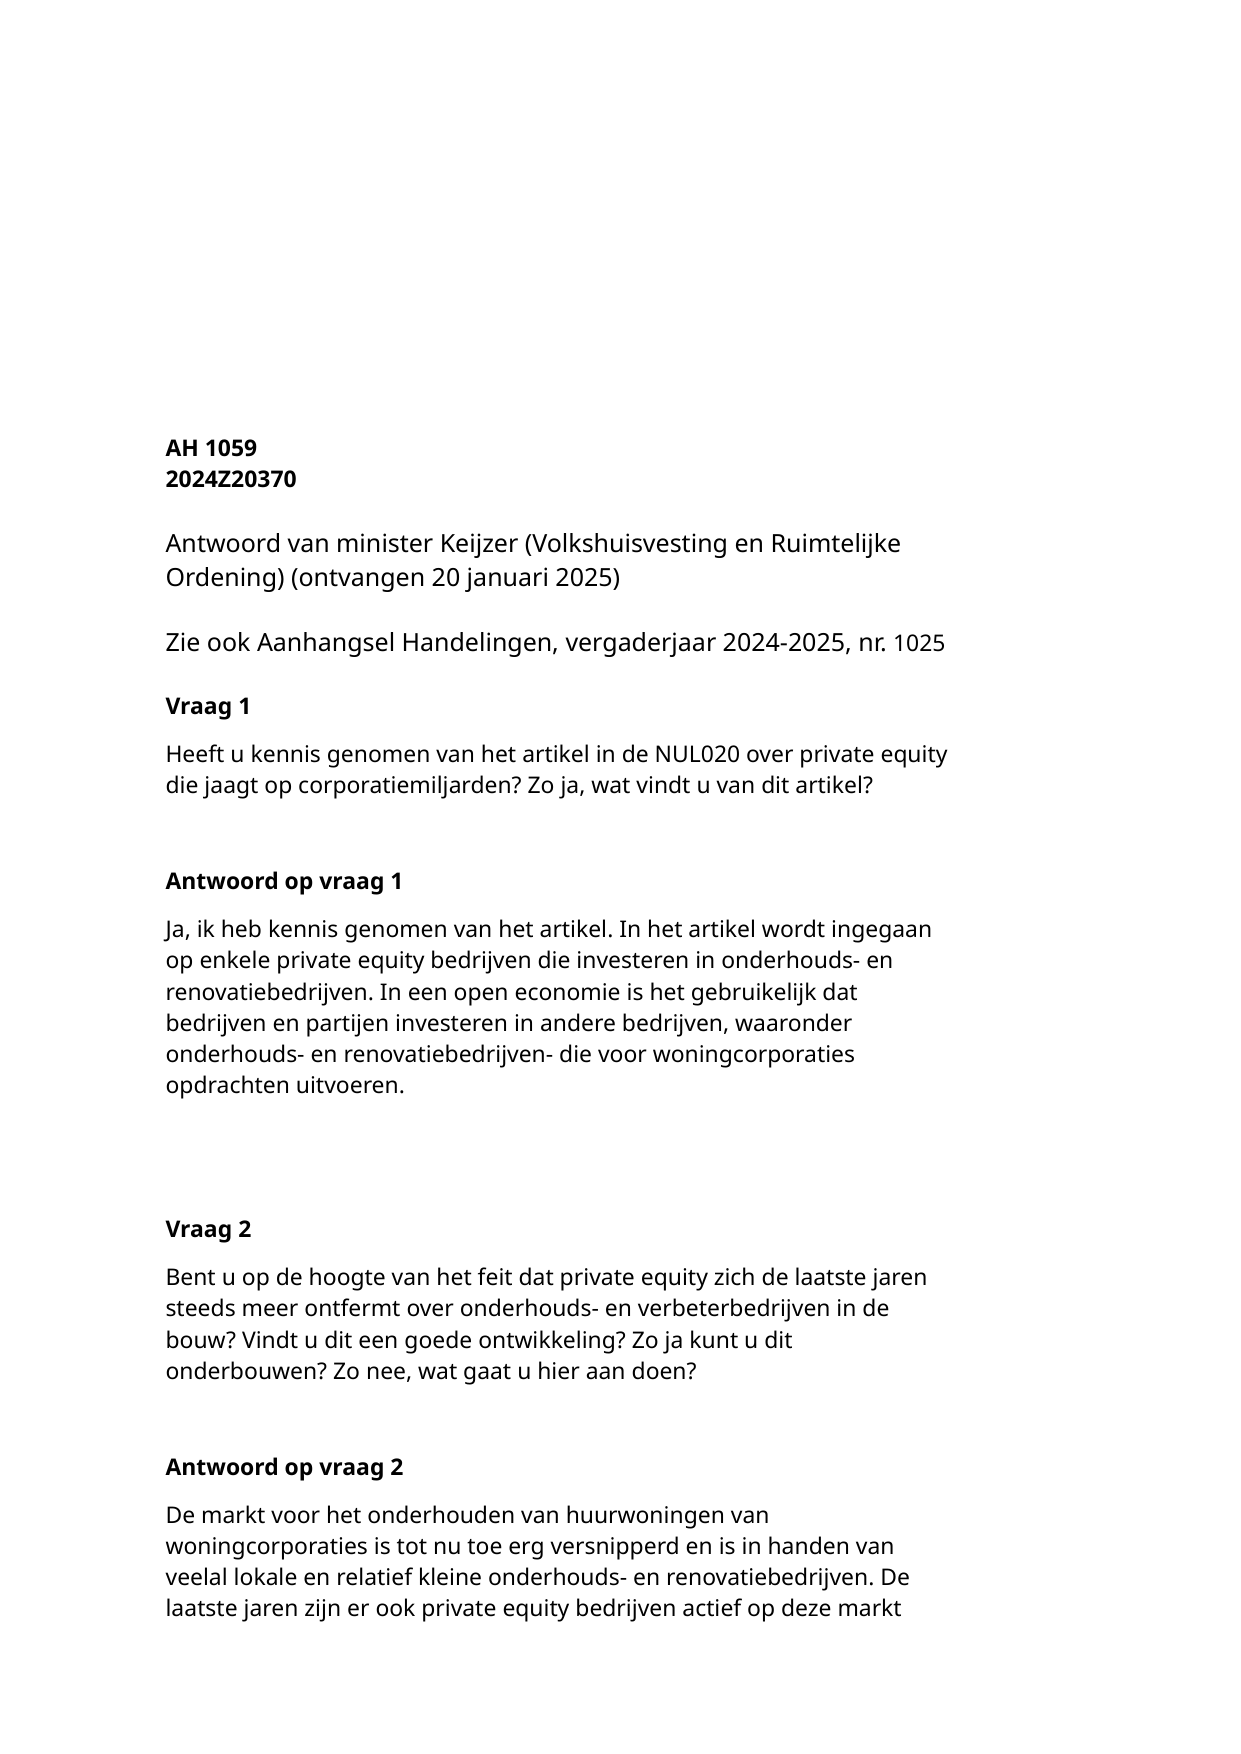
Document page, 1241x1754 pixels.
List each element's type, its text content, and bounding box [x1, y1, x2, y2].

text Ja, ik heb kennis genomen van het artikel. In het artikel wordt ingegaan op enkele private equity bedrijven die investeren in onderhouds- en renovatiebedrijven. In een open economie is het gebruikelijk dat bedrijven en partijen investeren in andere bedrijven, waaronder onderhouds- en renovatiebedrijven- die voor woningcorporaties opdrachten uitvoeren. [165, 913, 951, 1101]
text Antwoord op vraag 2 [165, 1451, 951, 1482]
text Antwoord op vraag 1 [165, 865, 951, 897]
text Heeft u kennis genomen van het artikel in de NUL020 over private equity die jaagt op corporatiemiljarden? Zo ja, wat vindt u van dit artikel? [165, 738, 951, 801]
text Vraag 1 [165, 690, 951, 722]
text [165, 1499, 951, 1624]
text Antwoord van minister Keijzer (Volkshuisvesting en Ruimtelijke Ordening) (ontvangen 20 januari 2025) [165, 526, 951, 594]
text 2024Z20370 [165, 463, 951, 494]
text AH 1059 [165, 432, 951, 463]
text Vraag 2 [165, 1213, 951, 1244]
text Bent u op de hoogte van het feit dat private equity zich de laatste jaren steeds meer ontfermt over onderhouds- en verbeterbedrijven in de bouw? Vindt u dit een goede ontwikkeling? Zo ja kunt u dit onderbouwen? Zo nee, wat gaat u hier aan doen? [165, 1261, 951, 1386]
text Zie ook Aanhangsel Handelingen, vergaderjaar 2024-2025, nr. 1025 [165, 625, 951, 659]
